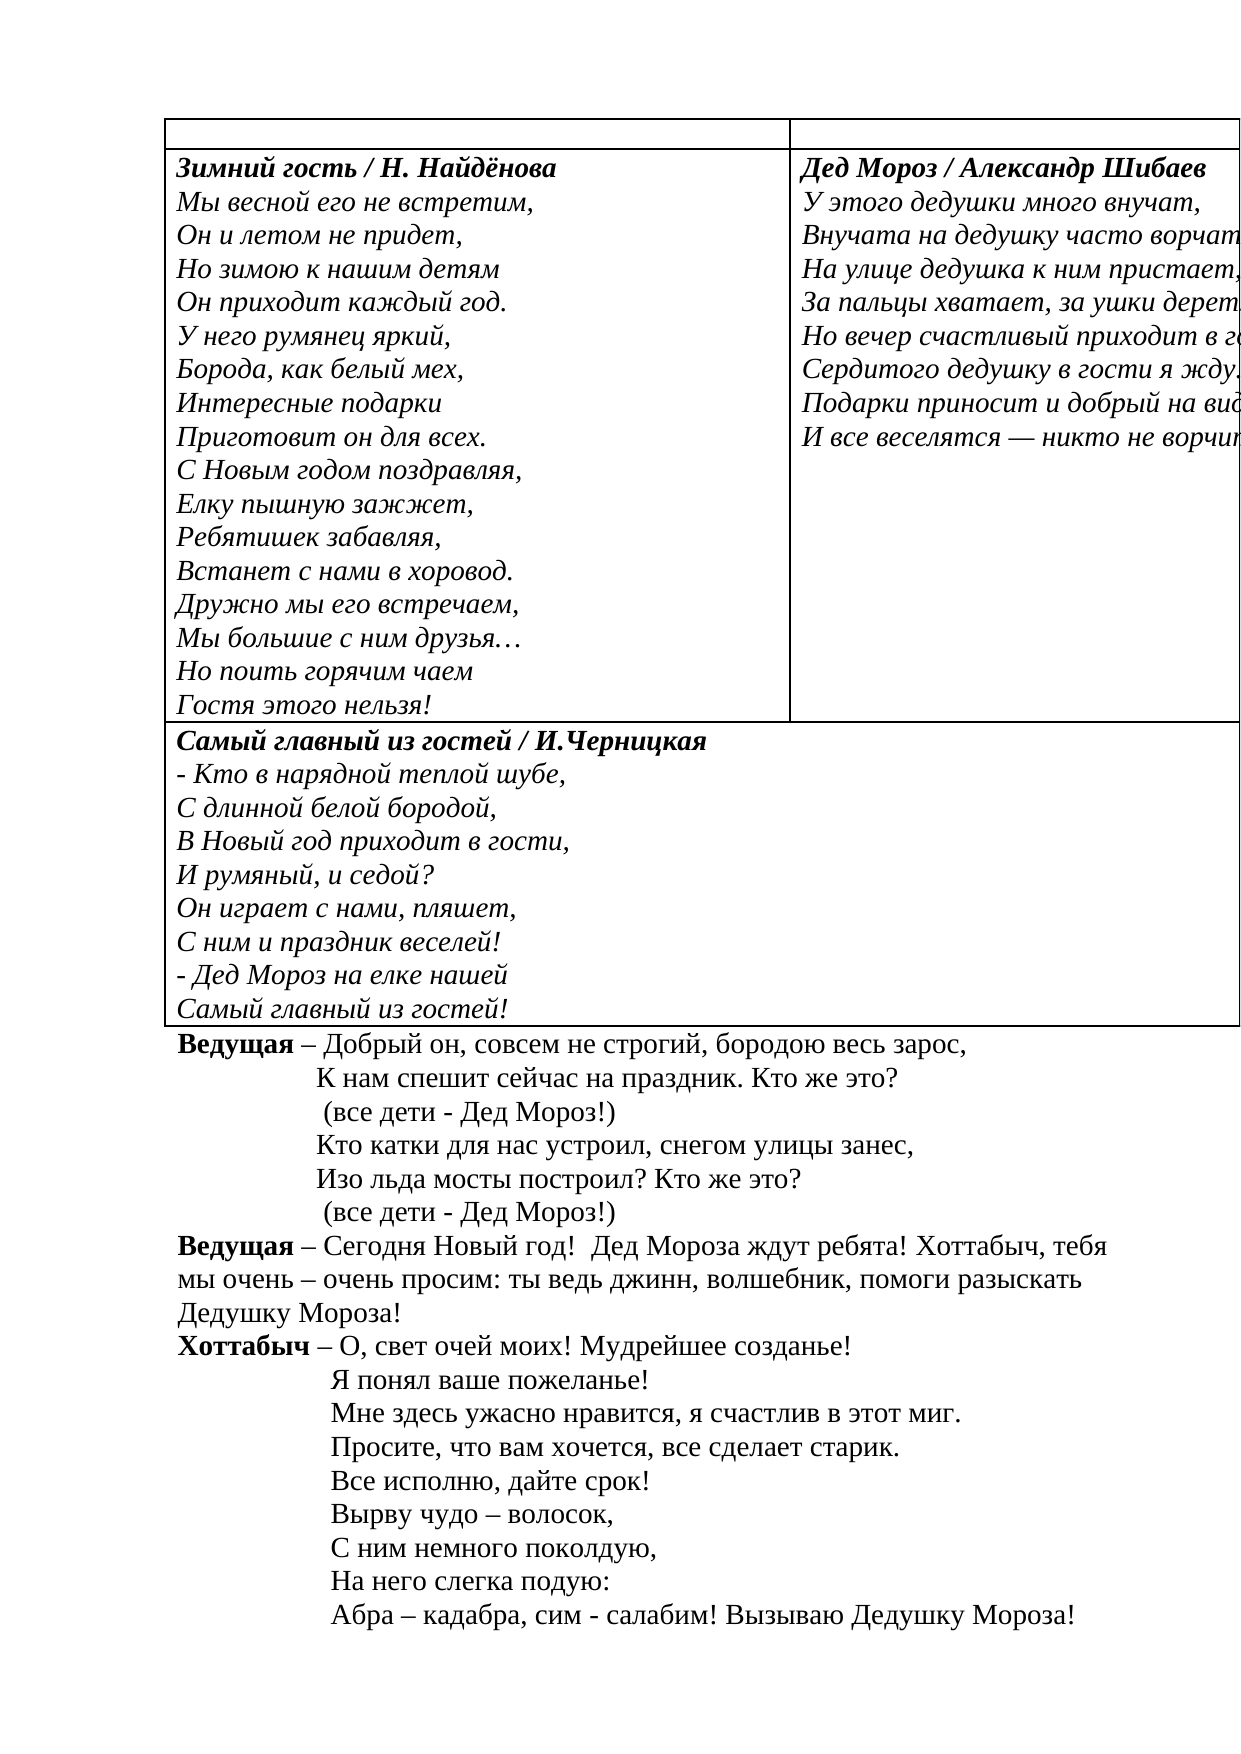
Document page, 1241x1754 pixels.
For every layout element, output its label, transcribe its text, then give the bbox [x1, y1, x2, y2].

text Ведущая – Сегодня Новый год! Дед Мороза ждут ребята! Хоттабыч, тебя мы очень – очень просим: ты ведь джинн, волшебник, помоги разыскать Дедушку Мороза! Хоттабыч – О, свет очей моих! Мудрейшее созданье! Я понял ваше пожеланье! Мне здесь ужасно нравится, я счастлив в этот миг. Просите, что вам хочется, все сделает старик. Все исполню, дайте срок! Вырву чудо – волосок, С ним немного поколдую, На него слегка подую: Абра – кадабра, сим - салабим! Вызываю Дедушку Мороза! [177, 1228, 1152, 1630]
text (все дети - Дед Мороз!) [177, 1194, 1152, 1228]
text (все дети - Дед Мороз!) Кто катки для нас устроил, снегом улицы занес, Изо льда мосты построил? Кто же это? [177, 1094, 1152, 1194]
table_cell Самый главный из гостей / И.Черницкая - Кто в нарядной теплой шубе, С длинной белой бородой, В Новый год приходит в гости, И румяный, и седой? Он играет с нами, пляшет, С ним и праздник веселей! - Дед Мороз на елке нашей Самый главный из гостей! [166, 723, 1239, 1024]
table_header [166, 120, 789, 148]
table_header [791, 120, 1239, 148]
text Ведущая – Добрый он, совсем не строгий, бородою весь зарос, К нам спешит сейчас на праздник. Кто же это? [177, 1027, 1152, 1094]
table_cell Зимний гость / Н. Найдёнова Мы весной его не встретим, Он и летом не придет, Но зимою к нашим детям Он приходит каждый год. У него румянец яркий, Борода, как белый мех, Интересные подарки Приготовит он для всех. С Новым годом поздравляя, Елку пышную зажжет, Ребятишек забавляя, Встанет с нами в хоровод. Дружно мы его встречаем, Мы большие с ним друзья… Но поить горячим чаем Гостя этого нельзя! [166, 150, 789, 721]
table_cell Дед Мороз / Александр Шибаев У этого дедушки много внучат, Внучата на дедушку часто ворчат. На улице дедушка к ним пристает, За пальцы хватает, за ушки дерет. Но вечер счастливый приходит в году - Сердитого дедушку в гости я жду. Подарки приносит и добрый на вид, И все веселятся — никто не ворчит. [791, 150, 1239, 721]
